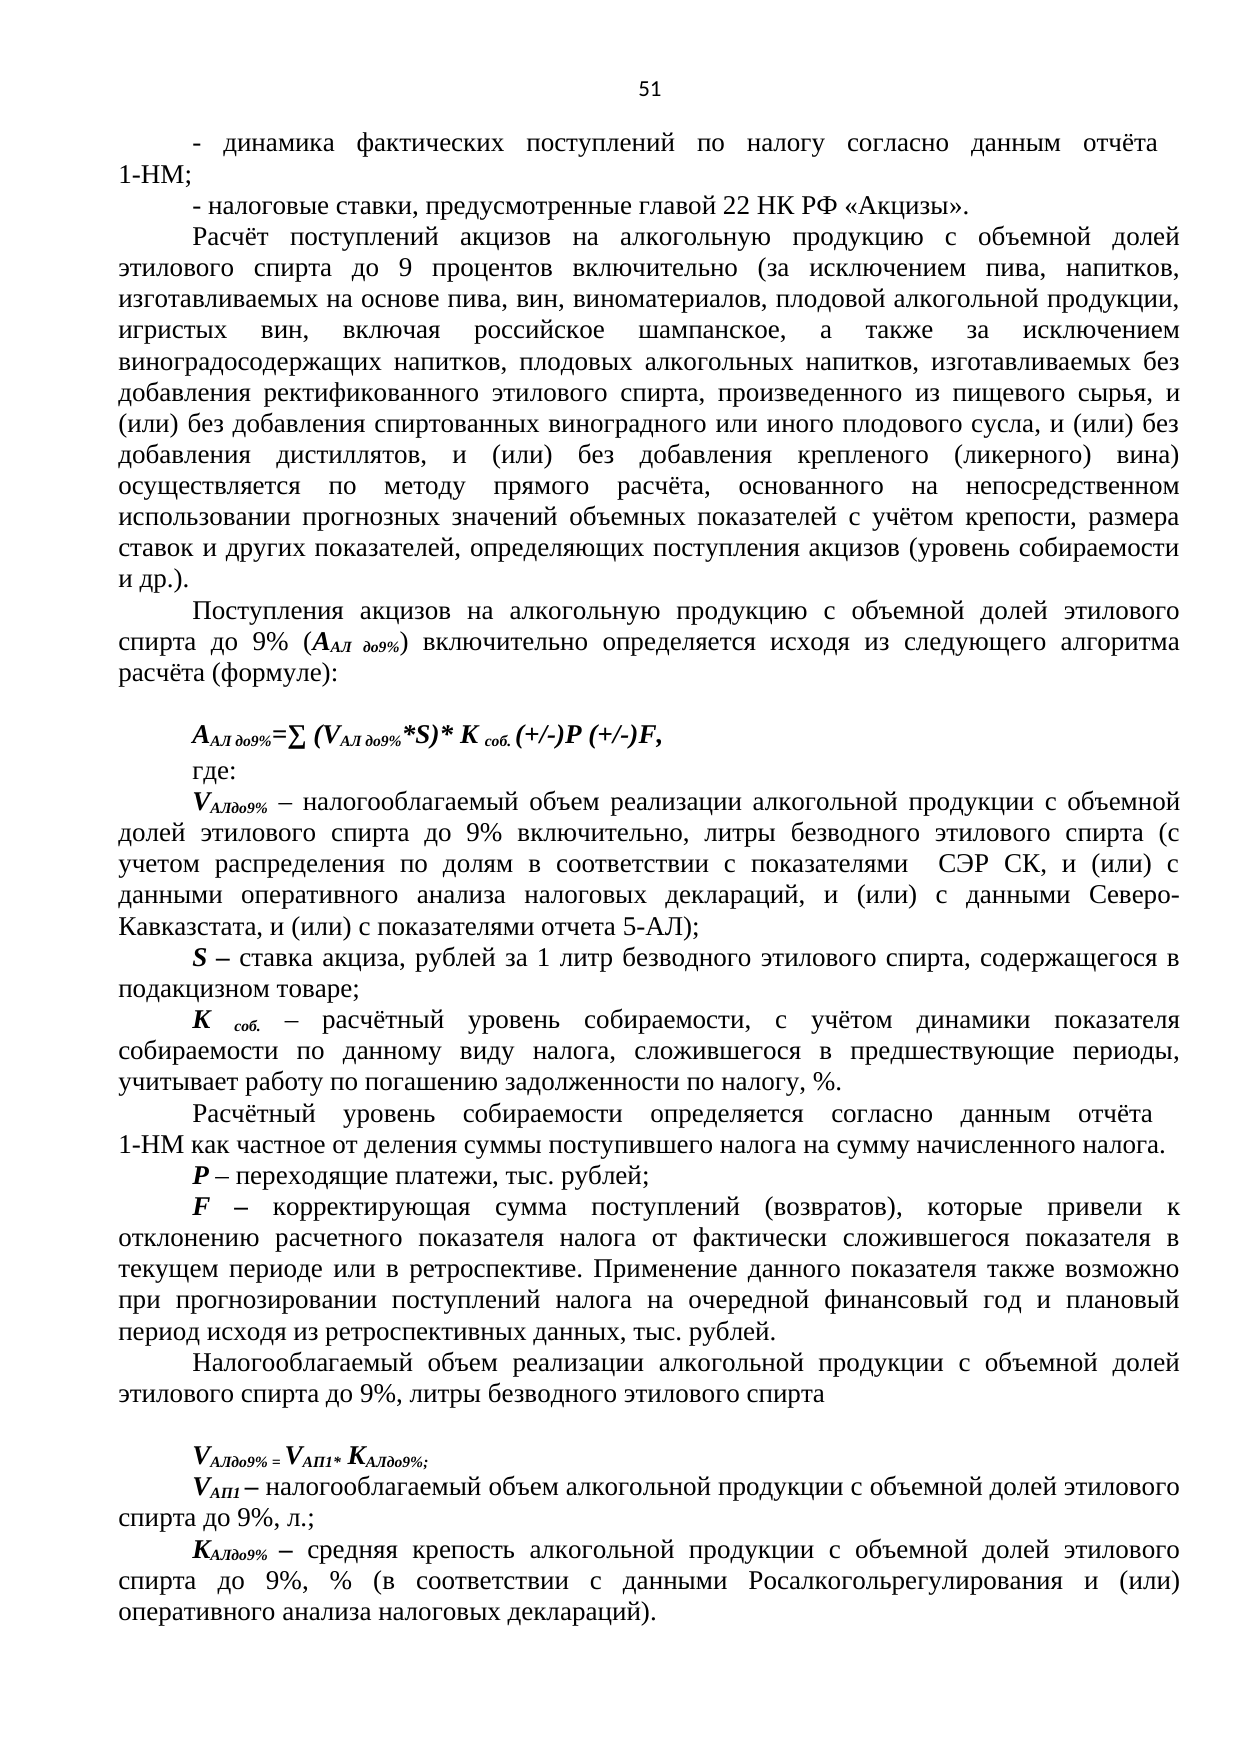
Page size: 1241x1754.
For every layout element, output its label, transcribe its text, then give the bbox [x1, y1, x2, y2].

text Налогооблагаемый объем реализации алкогольной продукции с объемной долей этилового спирта до 9%, литры безводного этилового спирта [118, 1346, 1181, 1408]
text VАЛдо9% – налогооблагаемый объем реализации алкогольной продукции с объемной долей этилового спирта до 9% включительно, литры безводного этилового спирта (с учетом распределения по долям в соответствии с показателями СЭР СК, и (или) с данными оперативного анализа налоговых деклараций, и (или) с данными Северо-Кавказстата, и (или) с показателями отчета 5-АЛ); [118, 785, 1181, 941]
text - налоговые ставки, предусмотренные главой 22 НК РФ «Акцизы». [118, 189, 1181, 220]
text VАП1 – налогооблагаемый объем алкогольной продукции с объемной долей этилового спирта до 9%, л.; [118, 1470, 1181, 1533]
text P – переходящие платежи, тыс. рублей; [118, 1159, 1181, 1190]
text Расчётный уровень собираемости определяется согласно данным отчёта 1-НМ как частное от деления суммы поступившего налога на сумму начисленного налога. [118, 1097, 1181, 1159]
text F – корректирующая сумма поступлений (возвратов), которые привели к отклонению расчетного показателя налога от фактически сложившегося показателя в текущем периоде или в ретроспективе. Применение данного показателя также возможно при прогнозировании поступлений налога на очередной финансовый год и плановый период исходя из ретроспективных данных, тыс. рублей. [118, 1190, 1181, 1346]
text Расчёт поступлений акцизов на алкогольную продукцию с объемной долей этилового спирта до 9 процентов включительно (за исключением пива, напитков, изготавливаемых на основе пива, вин, виноматериалов, плодовой алкогольной продукции, игристых вин, включая российское шампанское, а также за исключением виноградосодержащих напитков, плодовых алкогольных напитков, изготавливаемых без добавления ректификованного этилового спирта, произведенного из пищевого сырья, и (или) без добавления спиртованных виноградного или иного плодового сусла, и (или) без добавления дистиллятов, и (или) без добавления крепленого (ликерного) вина) осуществляется по методу прямого расчёта, основанного на непосредственном использовании прогнозных значений объемных показателей с учётом крепости, размера ставок и других показателей, определяющих поступления акцизов (уровень собираемости и др.). [118, 220, 1181, 594]
text - динамика фактических поступлений по налогу согласно данным отчёта 1-НМ; [118, 127, 1181, 189]
text где: [118, 754, 1181, 785]
text Поступления акцизов на алкогольную продукцию с объемной долей этилового спирта до 9% (ААЛ до9%) включительно определяется исходя из следующего алгоритма расчёта (формуле): [118, 594, 1181, 687]
text VАЛдо9% = VАП1* KАЛдо9%; [118, 1439, 1181, 1470]
text ААЛ до9%=∑ (VАЛ до9%*S)* K соб. (+/-)P (+/-)F, [118, 718, 1181, 749]
text KАЛдо9% – средняя крепость алкогольной продукции с объемной долей этилового спирта до 9%, % (в соответствии с данными Росалкогольрегулирования и (или) оперативного анализа налоговых деклараций). [118, 1533, 1181, 1626]
text S – ставка акциза, рублей за 1 литр безводного этилового спирта, содержащегося в подакцизном товаре; [118, 941, 1181, 1003]
text K соб. – расчётный уровень собираемости, с учётом динамики показателя собираемости по данному виду налога, сложившегося в предшествующие периоды, учитывает работу по погашению задолженности по налогу, %. [118, 1003, 1181, 1097]
